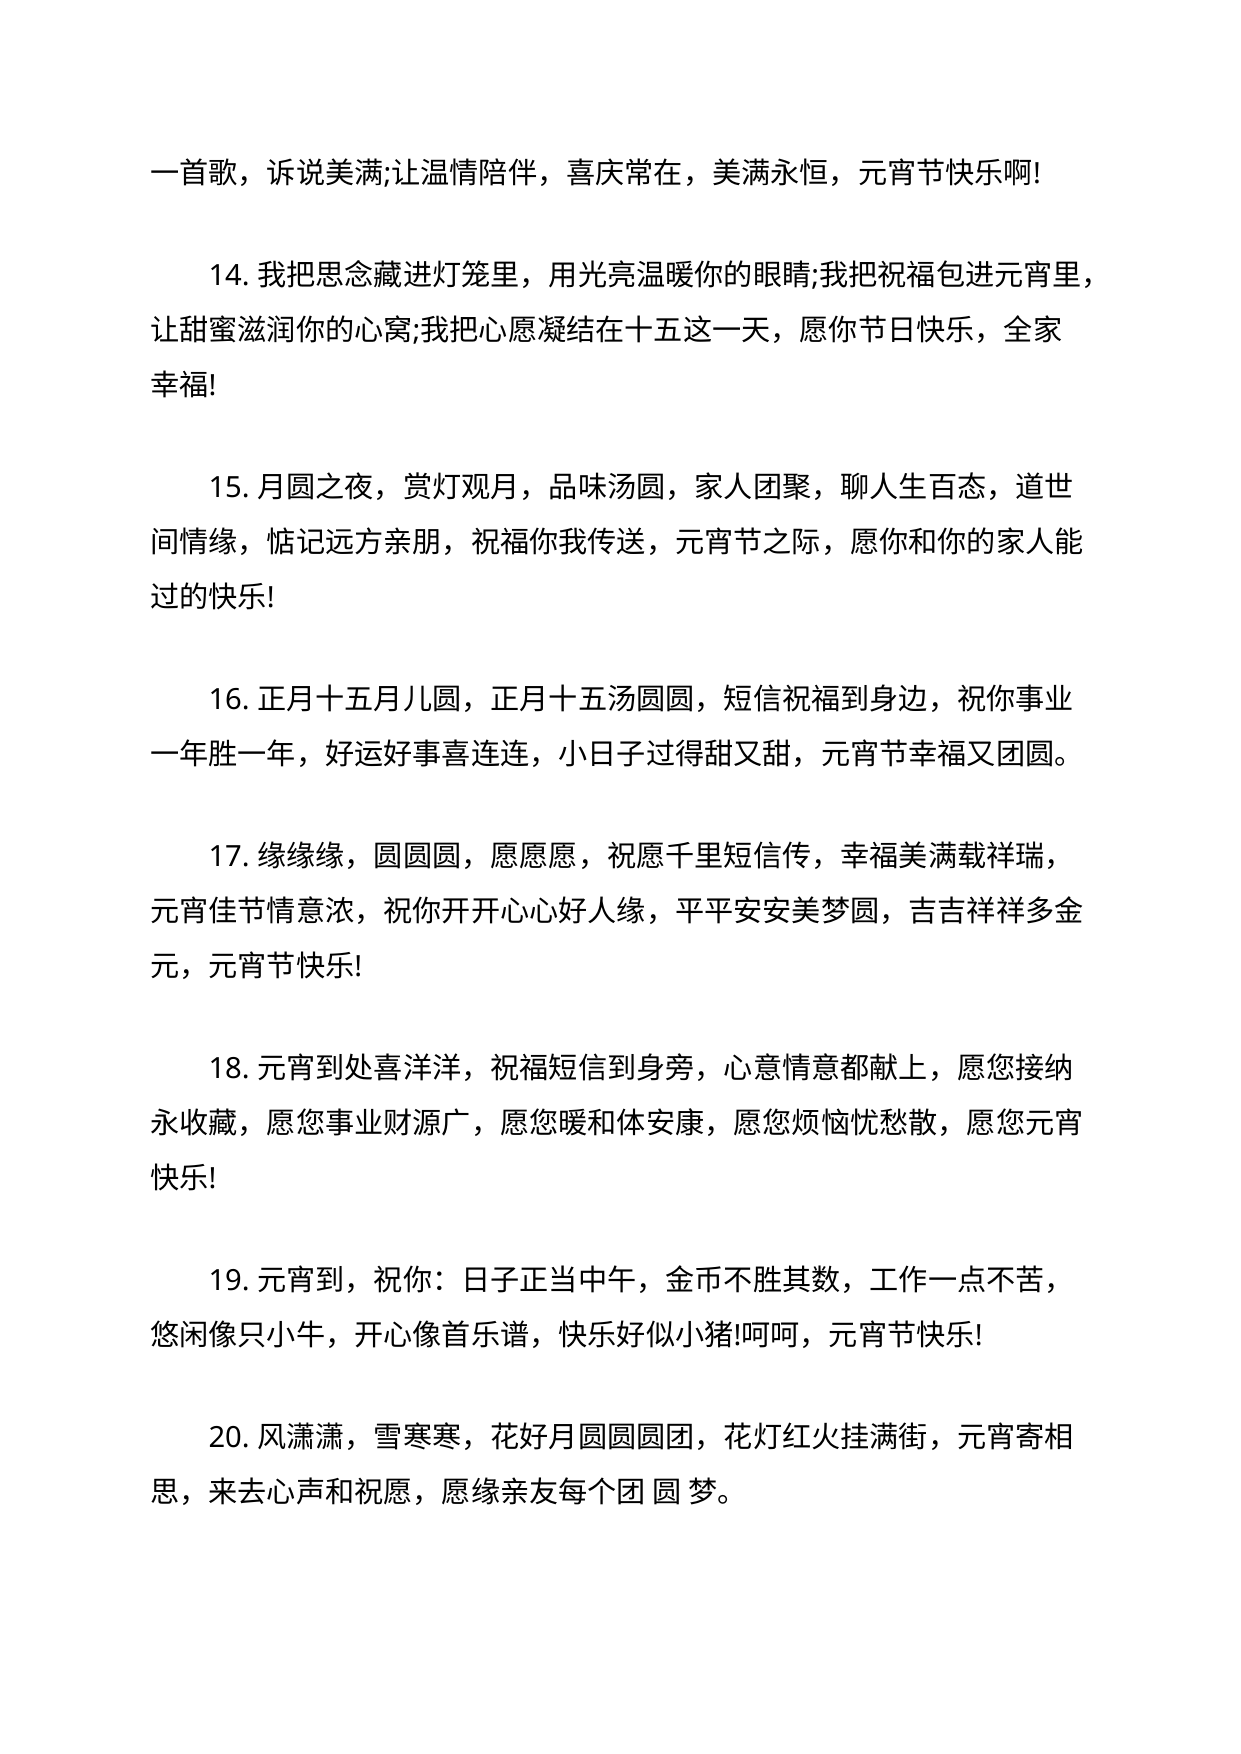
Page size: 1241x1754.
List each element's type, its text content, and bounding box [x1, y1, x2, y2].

text 16. 正月十五月儿圆，正月十五汤圆圆，短信祝福到身边，祝你事业一年胜一年，好运好事喜连连，小日子过得甜又甜，元宵节幸福又团圆。 [150, 676, 1090, 773]
text 14. 我把思念藏进灯笼里，用光亮温暖你的眼睛;我把祝福包进元宵里，让甜蜜滋润你的心窝;我把心愿凝结在十五这一天，愿你节日快乐，全家幸福! [150, 252, 1090, 404]
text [150, 150, 1090, 192]
text 15. 月圆之夜，赏灯观月，品味汤圆，家人团聚，聊人生百态，道世间情缘，惦记远方亲朋，祝福你我传送，元宵节之际，愿你和你的家人能过的快乐! [150, 464, 1090, 616]
text 17. 缘缘缘，圆圆圆，愿愿愿，祝愿千里短信传，幸福美满载祥瑞，元宵佳节情意浓，祝你开开心心好人缘，平平安安美梦圆，吉吉祥祥多金元，元宵节快乐! [150, 833, 1090, 985]
text 18. 元宵到处喜洋洋，祝福短信到身旁，心意情意都献上，愿您接纳永收藏，愿您事业财源广，愿您暖和体安康，愿您烦恼忧愁散，愿您元宵快乐! [150, 1044, 1090, 1197]
text 20. 风潇潇，雪寒寒，花好月圆圆圆团，花灯红火挂满街，元宵寄相思，来去心声和祝愿，愿缘亲友每个团 圆 梦。 [150, 1413, 1090, 1511]
text 19. 元宵到，祝你：日子正当中午，金币不胜其数，工作一点不苦，悠闲像只小牛，开心像首乐谱，快乐好似小猪!呵呵，元宵节快乐! [150, 1256, 1090, 1354]
